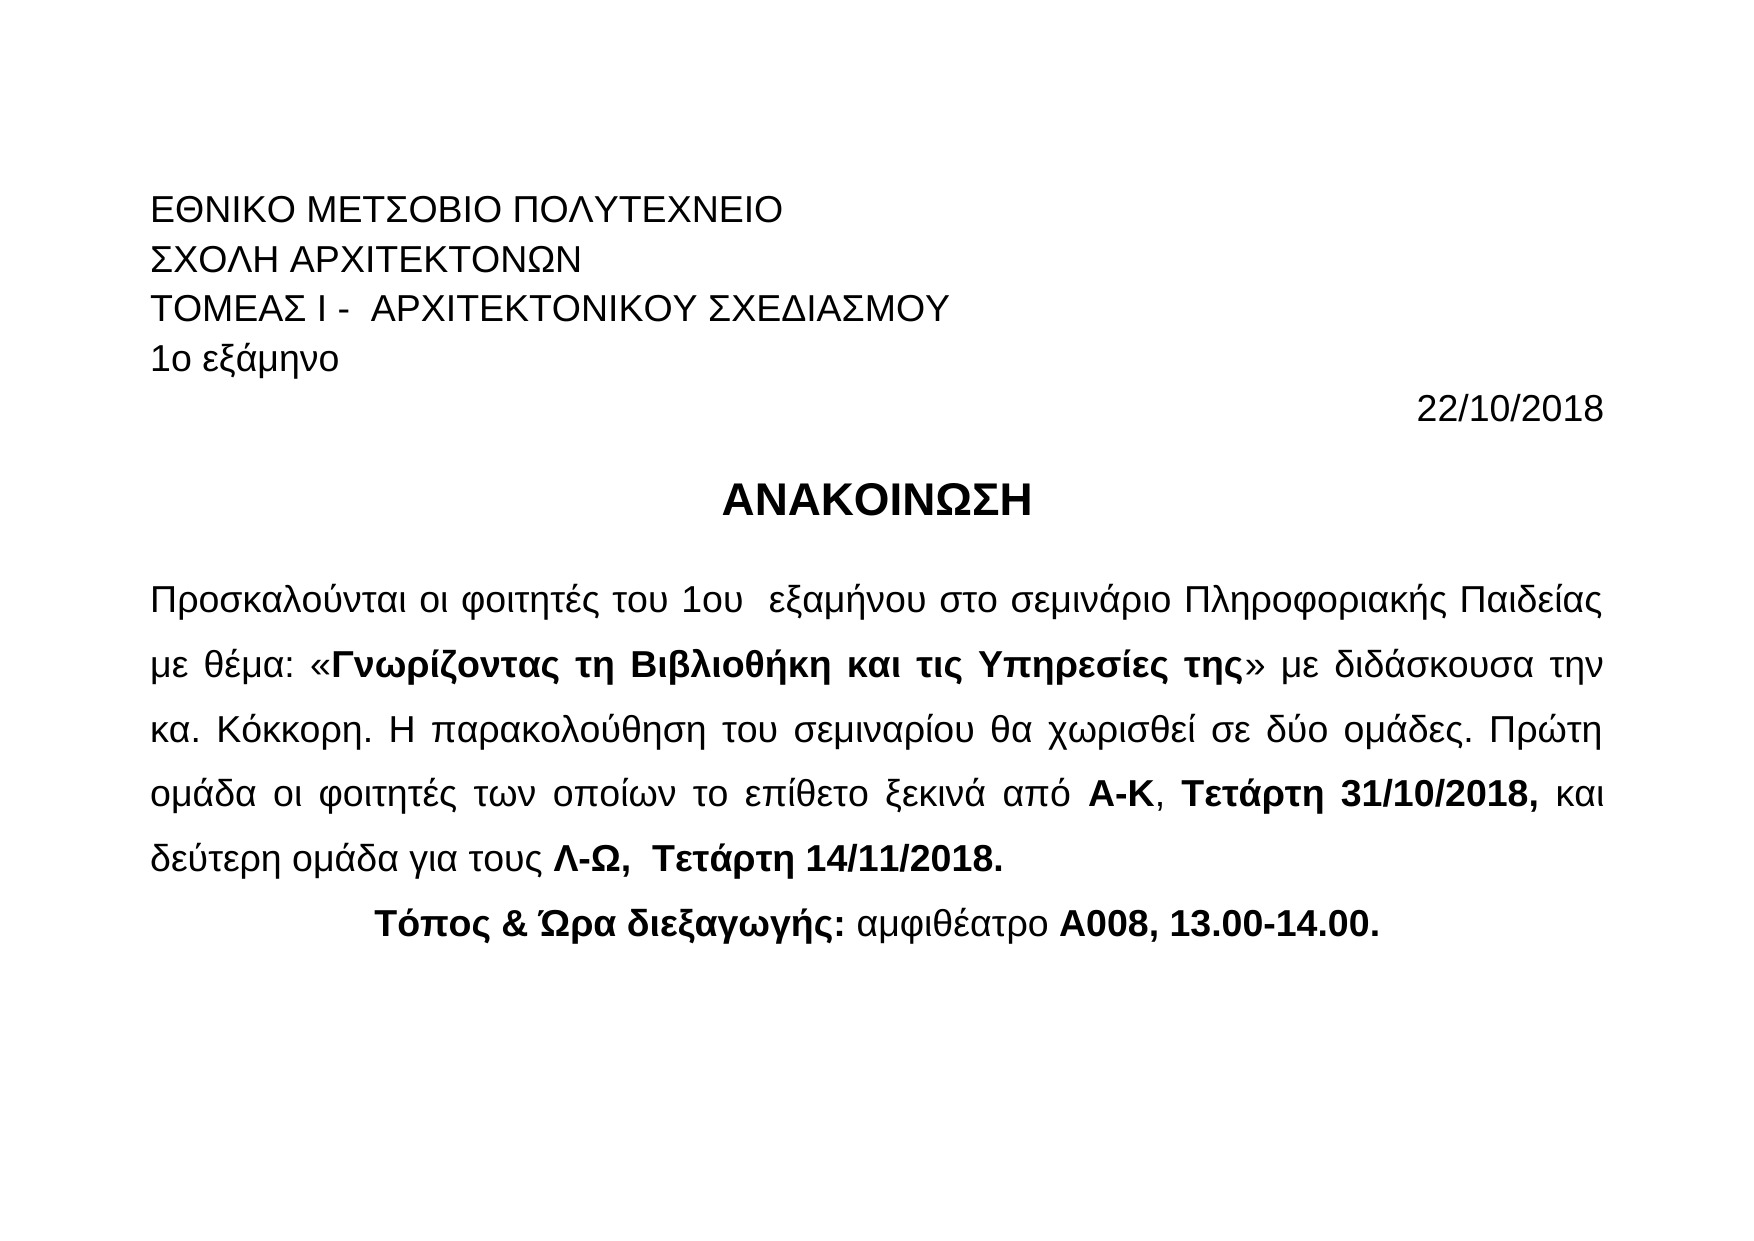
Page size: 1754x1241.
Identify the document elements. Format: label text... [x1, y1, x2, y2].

text Τόπος & Ώρα διεξαγωγής: αμφιθέατρο Α008, 13.00-14.00. [150, 901, 1604, 944]
text ΕΘΝΙΚΟ ΜΕΤΣΟΒΙΟ ΠΟΛΥΤΕΧΝΕΙΟ [150, 187, 1604, 231]
text 22/10/2018 [150, 386, 1604, 429]
text ΣΧΟΛΗ ΑΡΧΙΤΕΚΤΟΝΩΝ [150, 237, 1604, 280]
text 1ο εξάμηνο [150, 336, 1604, 379]
text ΑΝΑΚΟΙΝΩΣΗ [150, 472, 1604, 525]
text ΤΟΜΕΑΣ Ι - ΑΡΧΙΤΕΚΤΟΝΙΚΟΥ ΣΧΕΔΙΑΣΜΟΥ [150, 287, 1604, 330]
text Προσκαλούνται οι φοιτητές του 1ου εξαμήνου στο σεμινάριο Πληροφοριακής Παιδείας με θέμα: «Γνωρίζοντας τη Βιβλιοθήκη και τις Υπηρεσίες της» με διδάσκουσα την κα. Κόκκορη. Η παρακολούθηση του σεμιναρίου θα χωρισθεί σε δύο ομάδες. Πρώτη ομάδα οι φοιτητές των οποίων το επίθετο ξεκινά από Α-Κ, Τετάρτη 31/10/2018, και δεύτερη ομάδα για τους Λ-Ω, Τετάρτη 14/11/2018. [150, 577, 1604, 879]
